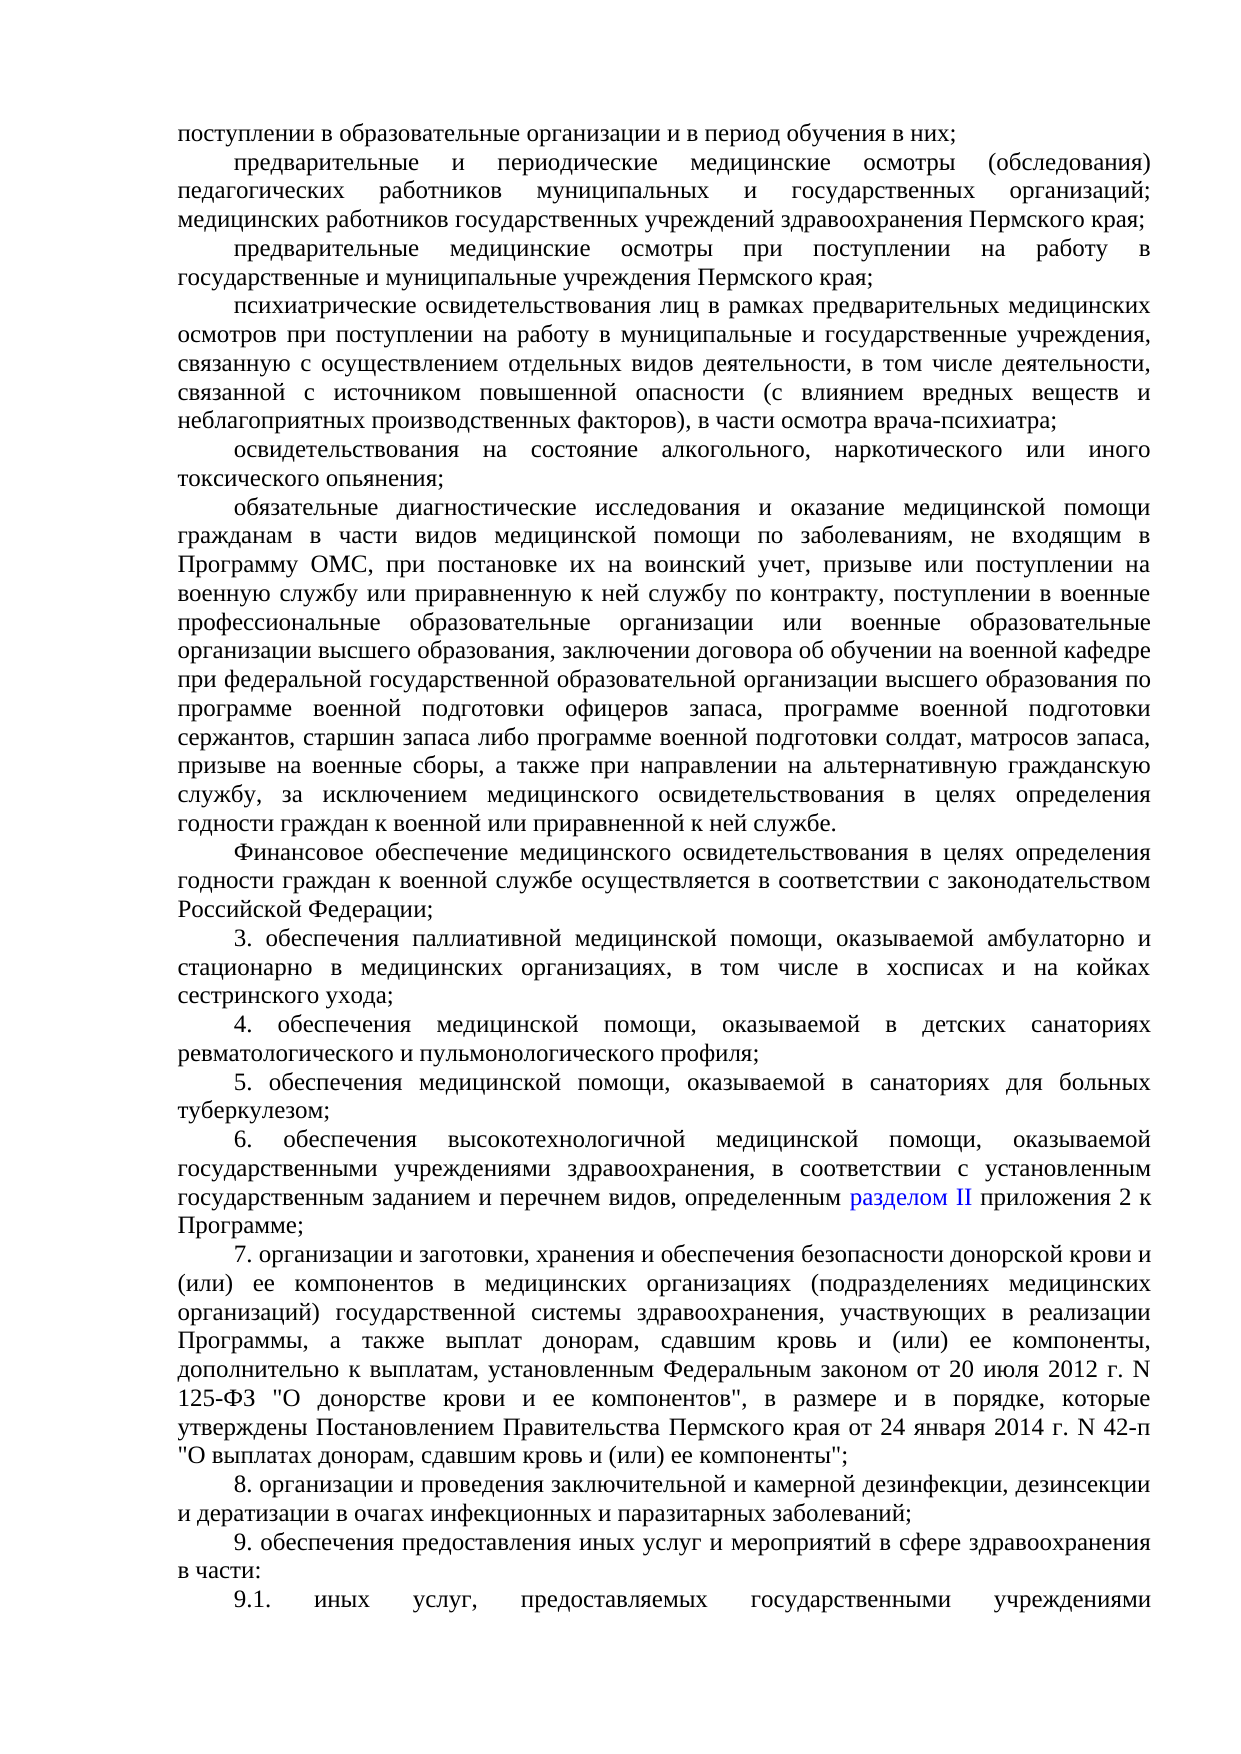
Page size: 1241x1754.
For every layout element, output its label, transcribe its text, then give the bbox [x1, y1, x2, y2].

text 8. организации и проведения заключительной и камерной дезинфекции, дезинсекции и дератизации в очагах инфекционных и паразитарных заболеваний; [177, 1469, 1152, 1527]
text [177, 118, 1152, 147]
text Финансовое обеспечение медицинского освидетельствования в целях определения годности граждан к военной службе осуществляется в соответствии с законодательством Российской Федерации; [177, 837, 1152, 923]
text предварительные медицинские осмотры при поступлении на работу в государственные и муниципальные учреждения Пермского края; [177, 233, 1152, 291]
text 4. обеспечения медицинской помощи, оказываемой в детских санаториях ревматологического и пульмонологического профиля; [177, 1009, 1152, 1067]
text 3. обеспечения паллиативной медицинской помощи, оказываемой амбулаторно и стационарно в медицинских организациях, в том числе в хосписах и на койках сестринского ухода; [177, 923, 1152, 1009]
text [177, 1584, 1152, 1613]
text обязательные диагностические исследования и оказание медицинской помощи гражданам в части видов медицинской помощи по заболеваниям, не входящим в Программу ОМС, при постановке их на воинский учет, призыве или поступлении на военную службу или приравненную к ней службу по контракту, поступлении в военные профессиональные образовательные организации или военные образовательные организации высшего образования, заключении договора об обучении на военной кафедре при федеральной государственной образовательной организации высшего образования по программе военной подготовки офицеров запаса, программе военной подготовки сержантов, старшин запаса либо программе военной подготовки солдат, матросов запаса, призыве на военные сборы, а также при направлении на альтернативную гражданскую службу, за исключением медицинского освидетельствования в целях определения годности граждан к военной или приравненной к ней службе. [177, 492, 1152, 837]
text предварительные и периодические медицинские осмотры (обследования) педагогических работников муниципальных и государственных организаций; медицинских работников государственных учреждений здравоохранения Пермского края; [177, 147, 1152, 233]
text 7. организации и заготовки, хранения и обеспечения безопасности донорской крови и (или) ее компонентов в медицинских организациях (подразделениях медицинских организаций) государственной системы здравоохранения, участвующих в реализации Программы, а также выплат донорам, сдавшим кровь и (или) ее компоненты, дополнительно к выплатам, установленным Федеральным законом от 20 июля 2012 г. N 125-ФЗ "О донорстве крови и ее компонентов", в размере и в порядке, которые утверждены Постановлением Правительства Пермского края от 24 января 2014 г. N 42-п "О выплатах донорам, сдавшим кровь и (или) ее компоненты"; [177, 1239, 1152, 1469]
text освидетельствования на состояние алкогольного, наркотического или иного токсического опьянения; [177, 434, 1152, 492]
text 5. обеспечения медицинской помощи, оказываемой в санаториях для больных туберкулезом; [177, 1067, 1152, 1124]
text психиатрические освидетельствования лиц в рамках предварительных медицинских осмотров при поступлении на работу в муниципальные и государственные учреждения, связанную с осуществлением отдельных видов деятельности, в том числе деятельности, связанной с источником повышенной опасности (с влиянием вредных веществ и неблагоприятных производственных факторов), в части осмотра врача-психиатра; [177, 291, 1152, 434]
text 9. обеспечения предоставления иных услуг и мероприятий в сфере здравоохранения в части: [177, 1527, 1152, 1584]
text 6. обеспечения высокотехнологичной медицинской помощи, оказываемой государственными учреждениями здравоохранения, в соответствии с установленным государственным заданием и перечнем видов, определенным разделом II приложения 2 к Программе; [177, 1124, 1152, 1239]
